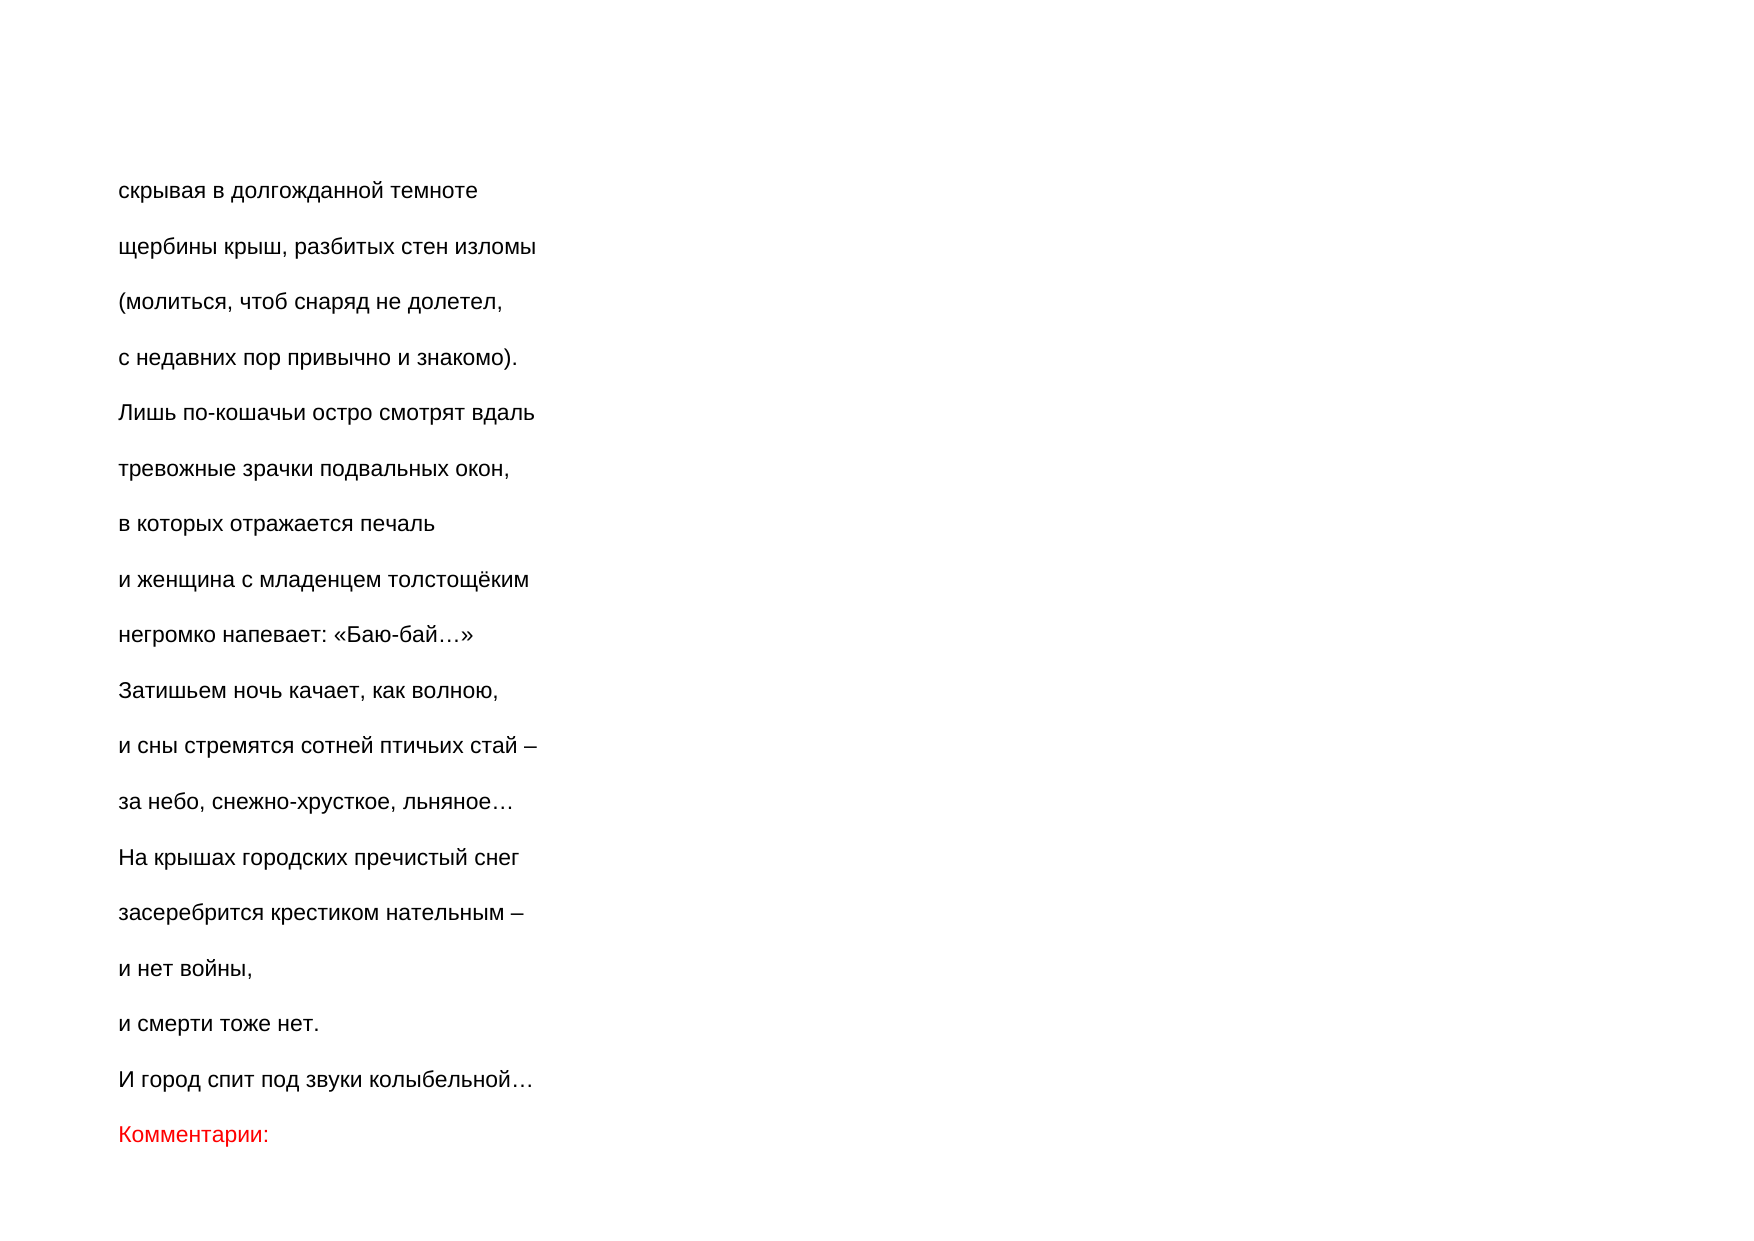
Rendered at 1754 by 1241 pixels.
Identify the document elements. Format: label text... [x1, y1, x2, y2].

text и смерти тоже нет. [118, 1010, 1636, 1036]
text (молиться, чтоб снаряд не долетел, [118, 288, 1636, 314]
text и нет войны, [118, 954, 1636, 981]
text скрывая в долгожданной темноте [118, 177, 1636, 203]
text за небо, снежно-хрусткое, льняное… [118, 788, 1636, 814]
text щербины крыш, разбитых стен изломы [118, 233, 1636, 259]
text засеребрится крестиком нательным – [118, 899, 1636, 925]
text На крышах городских пречистый снег [118, 843, 1636, 870]
text Лишь по-кошачьи остро смотрят вдаль [118, 399, 1636, 426]
text и женщина с младенцем толстощёким [118, 566, 1636, 592]
text в которых отражается печаль [118, 510, 1636, 537]
text тревожные зрачки подвальных окон, [118, 455, 1636, 481]
text И город спит под звуки колыбельной… [118, 1066, 1636, 1092]
text и сны стремятся сотней птичьих стай – [118, 732, 1636, 759]
text с недавних пор привычно и знакомо). [118, 344, 1636, 370]
text негромко напевает: «Баю-бай…» [118, 621, 1636, 648]
text Комментарии: [118, 1121, 1636, 1147]
text Затишьем ночь качает, как волною, [118, 677, 1636, 703]
